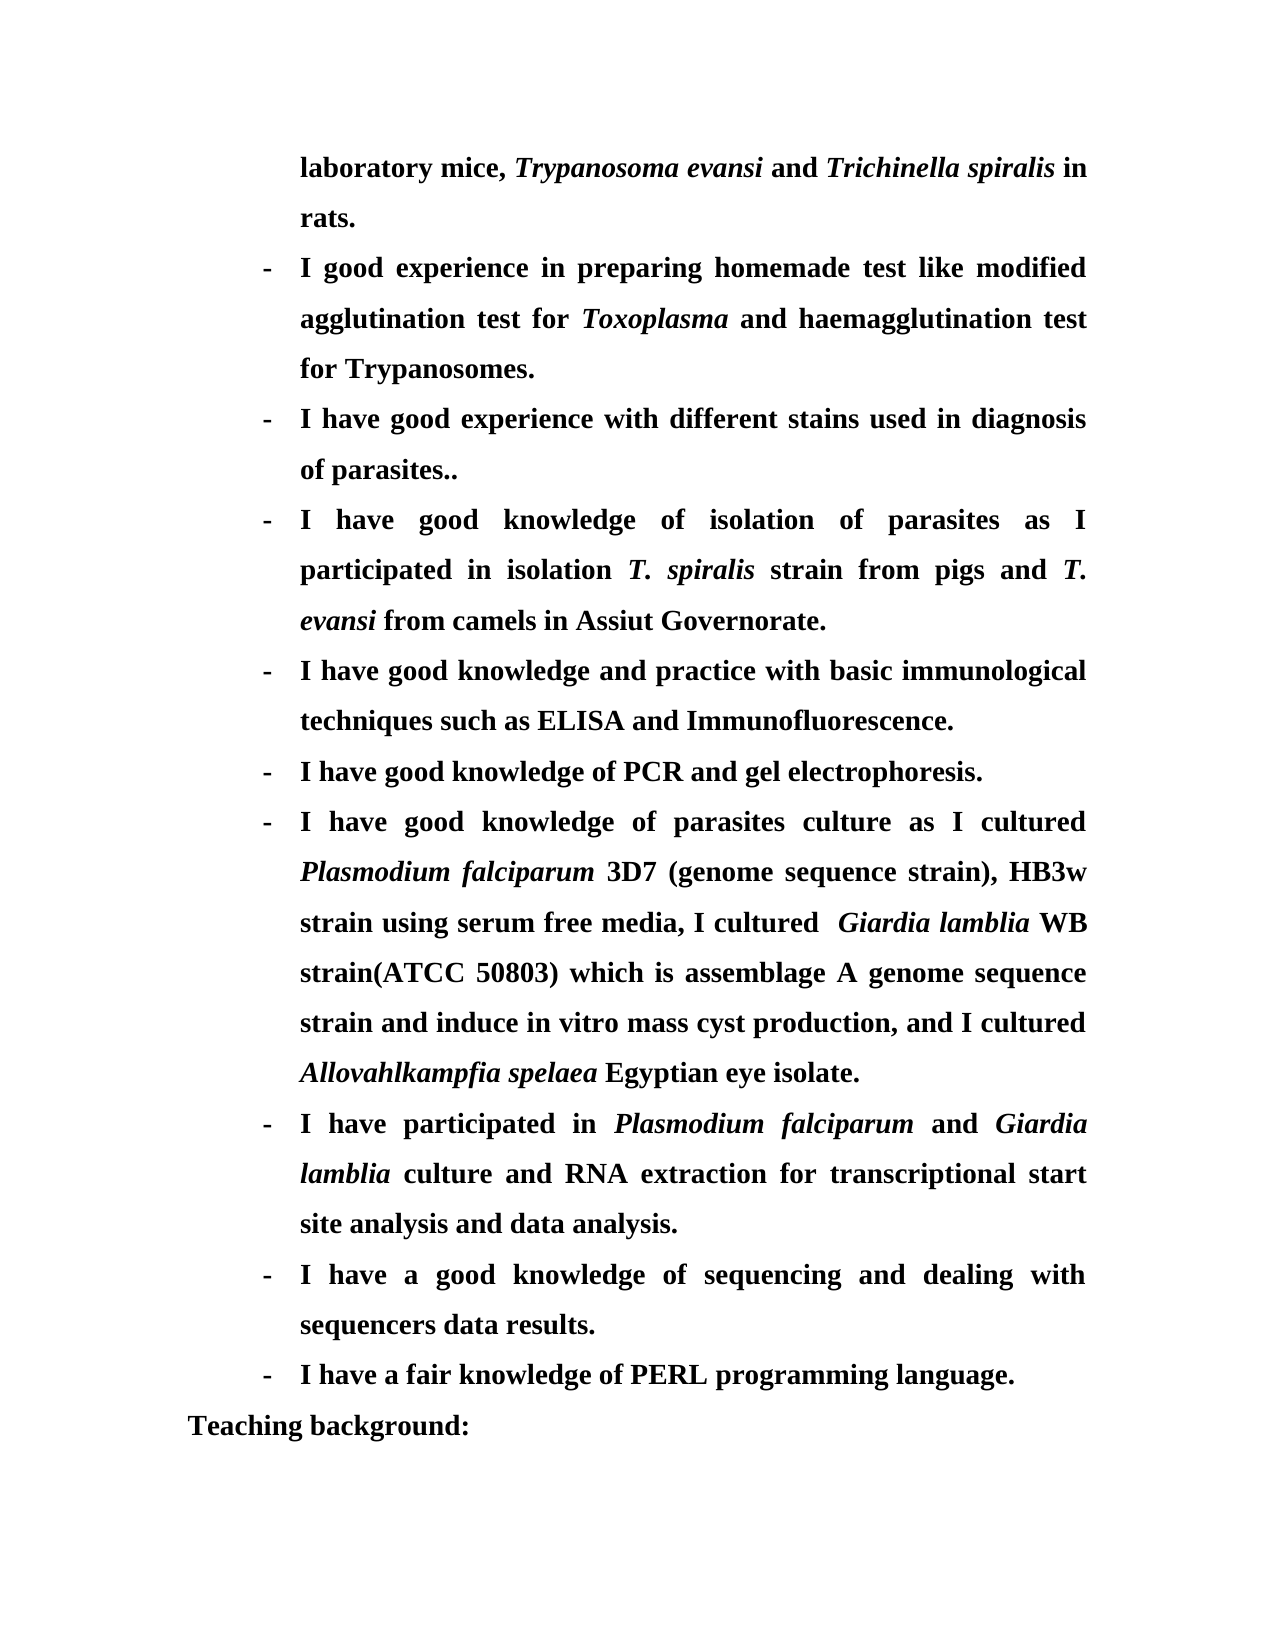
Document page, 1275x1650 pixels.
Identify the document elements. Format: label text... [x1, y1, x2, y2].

list I good experience in preparing homemade test like modified agglutination test for Toxoplasma and haemagglutination test for Trypanosomes. [262, 251, 1087, 385]
list I have a fair knowledge of PERL programming language. [262, 1357, 1087, 1391]
list I have good knowledge of PCR and gel electrophoresis. [262, 754, 1087, 787]
list I have good experience with different stains used in diagnosis of parasites.. [262, 402, 1087, 485]
list I have a good knowledge of sequencing and dealing with sequencers data results. [262, 1257, 1087, 1341]
list I have good knowledge and practice with basic immunological techniques such as ELISA and Immunofluorescence. [262, 653, 1087, 737]
list I have participated in Plasmodium falciparum and Giardia lamblia culture and RNA extraction for transcriptional start site analysis and data analysis. [262, 1106, 1087, 1240]
text Teaching background: [187, 1408, 1087, 1441]
list I have good knowledge of isolation of parasites as I participated in isolation T. spiralis strain from pigs and T. evansi from camels in Assiut Governorate. [262, 502, 1087, 636]
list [262, 150, 1087, 234]
list I have good knowledge of parasites culture as I cultured Plasmodium falciparum 3D7 (genome sequence strain), HB3w strain using serum free media, I cultured Giardia lamblia WB strain(ATCC 50803) which is assemblage A genome sequence strain and induce in vitro mass cyst production, and I cultured Allovahlkampfia spelaea Egyptian eye isolate. [262, 804, 1087, 1089]
